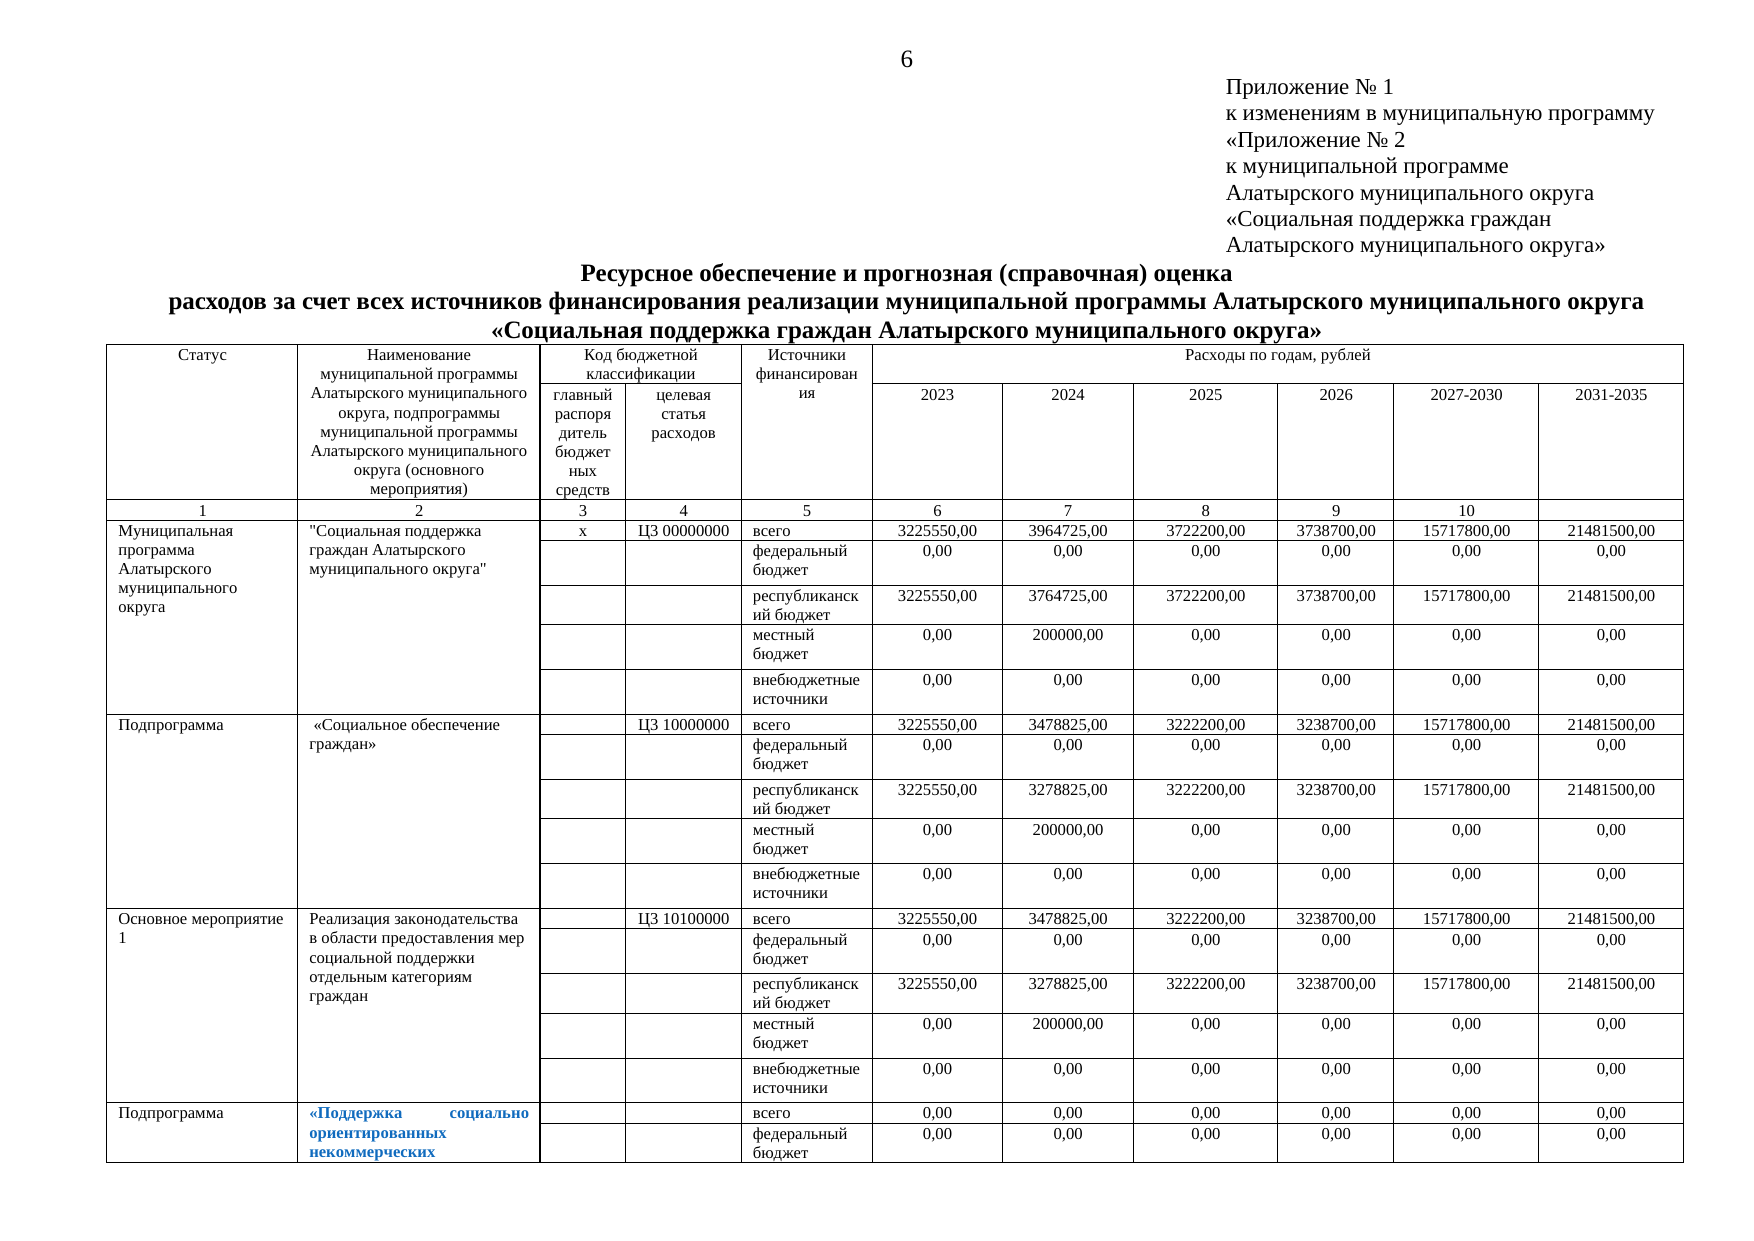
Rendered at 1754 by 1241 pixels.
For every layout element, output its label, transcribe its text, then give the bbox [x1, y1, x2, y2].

table_cell внебюджетные источники [742, 864, 872, 908]
table_cell 0,00 [873, 1103, 1002, 1122]
text Алатырского муниципального округа» [1226, 231, 1695, 258]
subtitle расходов за счет всех источников финансирования реализации муниципальной программы Алатырского муниципального округа «Социальная поддержка граждан Алатырского муниципального округа» [118, 286, 1695, 344]
table_cell 21481500,00 [1539, 715, 1683, 734]
table_cell [541, 670, 625, 714]
table_cell 0,00 [1539, 929, 1683, 973]
table_cell 3738700,00 [1278, 586, 1393, 624]
table_cell местный бюджет [742, 625, 872, 669]
table_cell местный бюджет [742, 1014, 872, 1057]
table_cell 3238700,00 [1278, 974, 1393, 1012]
table_cell 0,00 [1539, 819, 1683, 863]
table_cell 0,00 [1134, 1014, 1277, 1057]
table_cell федеральный бюджет [742, 735, 872, 779]
table_cell 15717800,00 [1394, 521, 1538, 540]
table_cell 0,00 [1003, 1103, 1133, 1122]
table_cell [541, 1103, 625, 1122]
table_cell 200000,00 [1003, 819, 1133, 863]
table_cell 0,00 [1539, 1124, 1683, 1162]
table_cell 0,00 [1278, 625, 1393, 669]
table_cell 0,00 [1278, 1059, 1393, 1102]
table_cell 0,00 [1539, 735, 1683, 779]
table_cell [541, 819, 625, 863]
table_cell 15717800,00 [1394, 715, 1538, 734]
table_cell 0,00 [1003, 541, 1133, 584]
table_cell 2023 [873, 384, 1002, 499]
table_cell 0,00 [873, 819, 1002, 863]
table_cell 0,00 [1394, 541, 1538, 584]
table_cell "Социальная поддержка граждан Алатырского муниципального округа" [298, 521, 539, 714]
table_cell 21481500,00 [1539, 780, 1683, 818]
table_cell 3225550,00 [873, 780, 1002, 818]
table_cell 3225550,00 [873, 909, 1002, 928]
table_cell федеральный бюджет [742, 541, 872, 584]
table_header Источники финансирования [742, 345, 872, 499]
table_cell 3722200,00 [1134, 586, 1277, 624]
table_cell [541, 909, 625, 928]
text «Социальная поддержка граждан [1226, 205, 1695, 231]
table_cell 0,00 [1003, 929, 1133, 973]
table_cell 15717800,00 [1394, 586, 1538, 624]
table_cell внебюджетные источники [742, 1059, 872, 1102]
table_cell 200000,00 [1003, 625, 1133, 669]
table_cell 0,00 [873, 541, 1002, 584]
text «Приложение № 2 [1226, 126, 1695, 152]
table_cell 0,00 [1278, 819, 1393, 863]
table_cell 0,00 [1394, 735, 1538, 779]
table_cell [541, 735, 625, 779]
table_cell 3238700,00 [1278, 909, 1393, 928]
table_cell [541, 974, 625, 1012]
table_cell 0,00 [1394, 1124, 1538, 1162]
table_cell Основное мероприятие 1 [107, 909, 297, 1102]
table_cell 3764725,00 [1003, 586, 1133, 624]
table_cell 0,00 [1394, 670, 1538, 714]
table_cell 0,00 [1394, 864, 1538, 908]
table_cell 0,00 [1134, 541, 1277, 584]
table_cell [1539, 500, 1683, 519]
table_cell 0,00 [1539, 541, 1683, 584]
table_cell 2024 [1003, 384, 1133, 499]
table_cell Муниципальная программа Алатырского муниципального округа [107, 521, 297, 714]
table_header Код бюджетной классификации [541, 345, 741, 383]
table_cell 0,00 [1134, 929, 1277, 973]
table_cell 3478825,00 [1003, 909, 1133, 928]
table_cell [626, 735, 741, 779]
table_cell [541, 715, 625, 734]
table_cell 4 [626, 500, 741, 519]
table_cell 0,00 [1539, 1103, 1683, 1122]
table_cell 21481500,00 [1539, 521, 1683, 540]
table_cell 3225550,00 [873, 521, 1002, 540]
table_cell 10 [1394, 500, 1538, 519]
table_cell 3278825,00 [1003, 974, 1133, 1012]
table_cell [541, 1014, 625, 1057]
table_cell 2026 [1278, 384, 1393, 499]
text к муниципальной программе [1226, 152, 1695, 178]
table_cell 21481500,00 [1539, 586, 1683, 624]
table_cell 0,00 [1394, 1103, 1538, 1122]
table_cell 0,00 [873, 864, 1002, 908]
table_cell 2025 [1134, 384, 1277, 499]
table_cell [626, 1124, 741, 1162]
table_cell 0,00 [873, 625, 1002, 669]
table_cell 3222200,00 [1134, 909, 1277, 928]
table_cell 0,00 [1003, 1124, 1133, 1162]
table_cell 0,00 [1539, 864, 1683, 908]
text Алатырского муниципального округа [1226, 178, 1695, 205]
table_cell Ц3 00000000 [626, 521, 741, 540]
table_cell 0,00 [873, 929, 1002, 973]
table_cell Ц3 10100000 [626, 909, 741, 928]
table_cell республиканский бюджет [742, 586, 872, 624]
table_cell [626, 929, 741, 973]
table_cell всего [742, 715, 872, 734]
table_cell федеральный бюджет [742, 929, 872, 973]
table_cell [541, 780, 625, 818]
table_cell республиканский бюджет [742, 974, 872, 1012]
table_cell 200000,00 [1003, 1014, 1133, 1057]
table_cell [541, 929, 625, 973]
table_cell [626, 819, 741, 863]
table_cell 0,00 [873, 1059, 1002, 1102]
table_cell федеральный бюджет [742, 1124, 872, 1162]
table_cell 0,00 [873, 1124, 1002, 1162]
table_cell 0,00 [1539, 670, 1683, 714]
table_cell [541, 864, 625, 908]
table_cell Реализация законодательства в области предоставления мер социальной поддержки отдельным категориям граждан [298, 909, 539, 1102]
table_cell 3225550,00 [873, 974, 1002, 1012]
table_cell 3964725,00 [1003, 521, 1133, 540]
table_cell [626, 1059, 741, 1102]
table_cell 0,00 [1003, 735, 1133, 779]
table_cell 0,00 [1394, 1014, 1538, 1057]
table_cell «Поддержка социально ориентированных некоммерческих организаций в Алатырском муниципальном округе» [298, 1103, 539, 1162]
table_cell 2027-2030 [1394, 384, 1538, 499]
table_cell 0,00 [1278, 541, 1393, 584]
table_cell 6 [873, 500, 1002, 519]
table_cell 0,00 [1278, 864, 1393, 908]
table_cell 0,00 [1134, 735, 1277, 779]
table_cell 9 [1278, 500, 1393, 519]
table_cell 0,00 [1394, 819, 1538, 863]
table_cell 0,00 [1003, 670, 1133, 714]
table_cell [626, 1014, 741, 1057]
table_cell 0,00 [1003, 1059, 1133, 1102]
table_cell 2 [298, 500, 539, 519]
table_cell 21481500,00 [1539, 909, 1683, 928]
table_cell x [541, 521, 625, 540]
table_cell Ц3 10000000 [626, 715, 741, 734]
table_cell 0,00 [1539, 1014, 1683, 1057]
table_cell 0,00 [1539, 1059, 1683, 1102]
table_cell 3222200,00 [1134, 715, 1277, 734]
table_cell 3722200,00 [1134, 521, 1277, 540]
table_cell 0,00 [1278, 670, 1393, 714]
table_cell внебюджетные источники [742, 670, 872, 714]
table_header Расходы по годам, рублей [873, 345, 1683, 383]
table_cell 0,00 [1134, 1103, 1277, 1122]
subtitle Ресурсное обеспечение и прогнозная (справочная) оценка [118, 258, 1695, 286]
table_cell 5 [742, 500, 872, 519]
text к изменениям в муниципальную программу [1226, 99, 1695, 126]
table_cell республиканский бюджет [742, 780, 872, 818]
table_cell 0,00 [1003, 864, 1133, 908]
table_cell главный распорядитель бюджетных средств [541, 384, 625, 499]
table_cell [626, 864, 741, 908]
table_cell Подпрограмма [107, 1103, 297, 1162]
table_cell [626, 780, 741, 818]
table_cell [626, 670, 741, 714]
table_cell 0,00 [1278, 1103, 1393, 1122]
table_cell всего [742, 1103, 872, 1122]
table_cell целевая статья расходов [626, 384, 741, 499]
table_cell [541, 625, 625, 669]
table_cell 3225550,00 [873, 586, 1002, 624]
table_cell 3278825,00 [1003, 780, 1133, 818]
table_cell 0,00 [1278, 1014, 1393, 1057]
table_cell 15717800,00 [1394, 974, 1538, 1012]
table_cell 0,00 [1134, 819, 1277, 863]
table_cell [626, 974, 741, 1012]
table_cell 3222200,00 [1134, 974, 1277, 1012]
table_cell 0,00 [1278, 929, 1393, 973]
table_cell 0,00 [1134, 1124, 1277, 1162]
table_cell [541, 1124, 625, 1162]
table_cell [541, 541, 625, 584]
table_cell [541, 1059, 625, 1102]
table_header Наименование муниципальной программы Алатырского муниципального округа, подпрограммы муниципальной программы Алатырского муниципального округа (основного мероприятия) [298, 345, 539, 499]
table_cell 3238700,00 [1278, 780, 1393, 818]
table_cell 0,00 [1394, 929, 1538, 973]
table_cell 0,00 [873, 1014, 1002, 1057]
table_cell 0,00 [1134, 625, 1277, 669]
table_cell [541, 586, 625, 624]
table_cell [626, 625, 741, 669]
table_cell 0,00 [1278, 1124, 1393, 1162]
table_cell 7 [1003, 500, 1133, 519]
table_cell всего [742, 521, 872, 540]
table_cell 3 [541, 500, 625, 519]
text Приложение № 1 [1226, 73, 1695, 99]
table_cell 8 [1134, 500, 1277, 519]
table_cell 1 [107, 500, 297, 519]
table_cell [626, 541, 741, 584]
table_cell 0,00 [873, 735, 1002, 779]
table_cell 0,00 [1134, 670, 1277, 714]
table_cell 21481500,00 [1539, 974, 1683, 1012]
table_cell 3225550,00 [873, 715, 1002, 734]
table_cell 0,00 [1539, 625, 1683, 669]
table_cell 0,00 [873, 670, 1002, 714]
table_cell 15717800,00 [1394, 909, 1538, 928]
table_cell всего [742, 909, 872, 928]
table_cell 3738700,00 [1278, 521, 1393, 540]
table_cell 0,00 [1394, 625, 1538, 669]
table_cell 15717800,00 [1394, 780, 1538, 818]
table_cell 3238700,00 [1278, 715, 1393, 734]
table_cell 3478825,00 [1003, 715, 1133, 734]
table_cell 3222200,00 [1134, 780, 1277, 818]
table_cell 0,00 [1134, 864, 1277, 908]
table_cell «Социальное обеспечение граждан» [298, 715, 539, 908]
table_cell [626, 586, 741, 624]
table_cell 0,00 [1394, 1059, 1538, 1102]
table_cell 0,00 [1278, 735, 1393, 779]
table_cell [626, 1103, 741, 1122]
table_cell местный бюджет [742, 819, 872, 863]
table_header Статус [107, 345, 297, 499]
table_cell Подпрограмма [107, 715, 297, 908]
table_cell 0,00 [1134, 1059, 1277, 1102]
table_cell 2031-2035 [1539, 384, 1683, 499]
